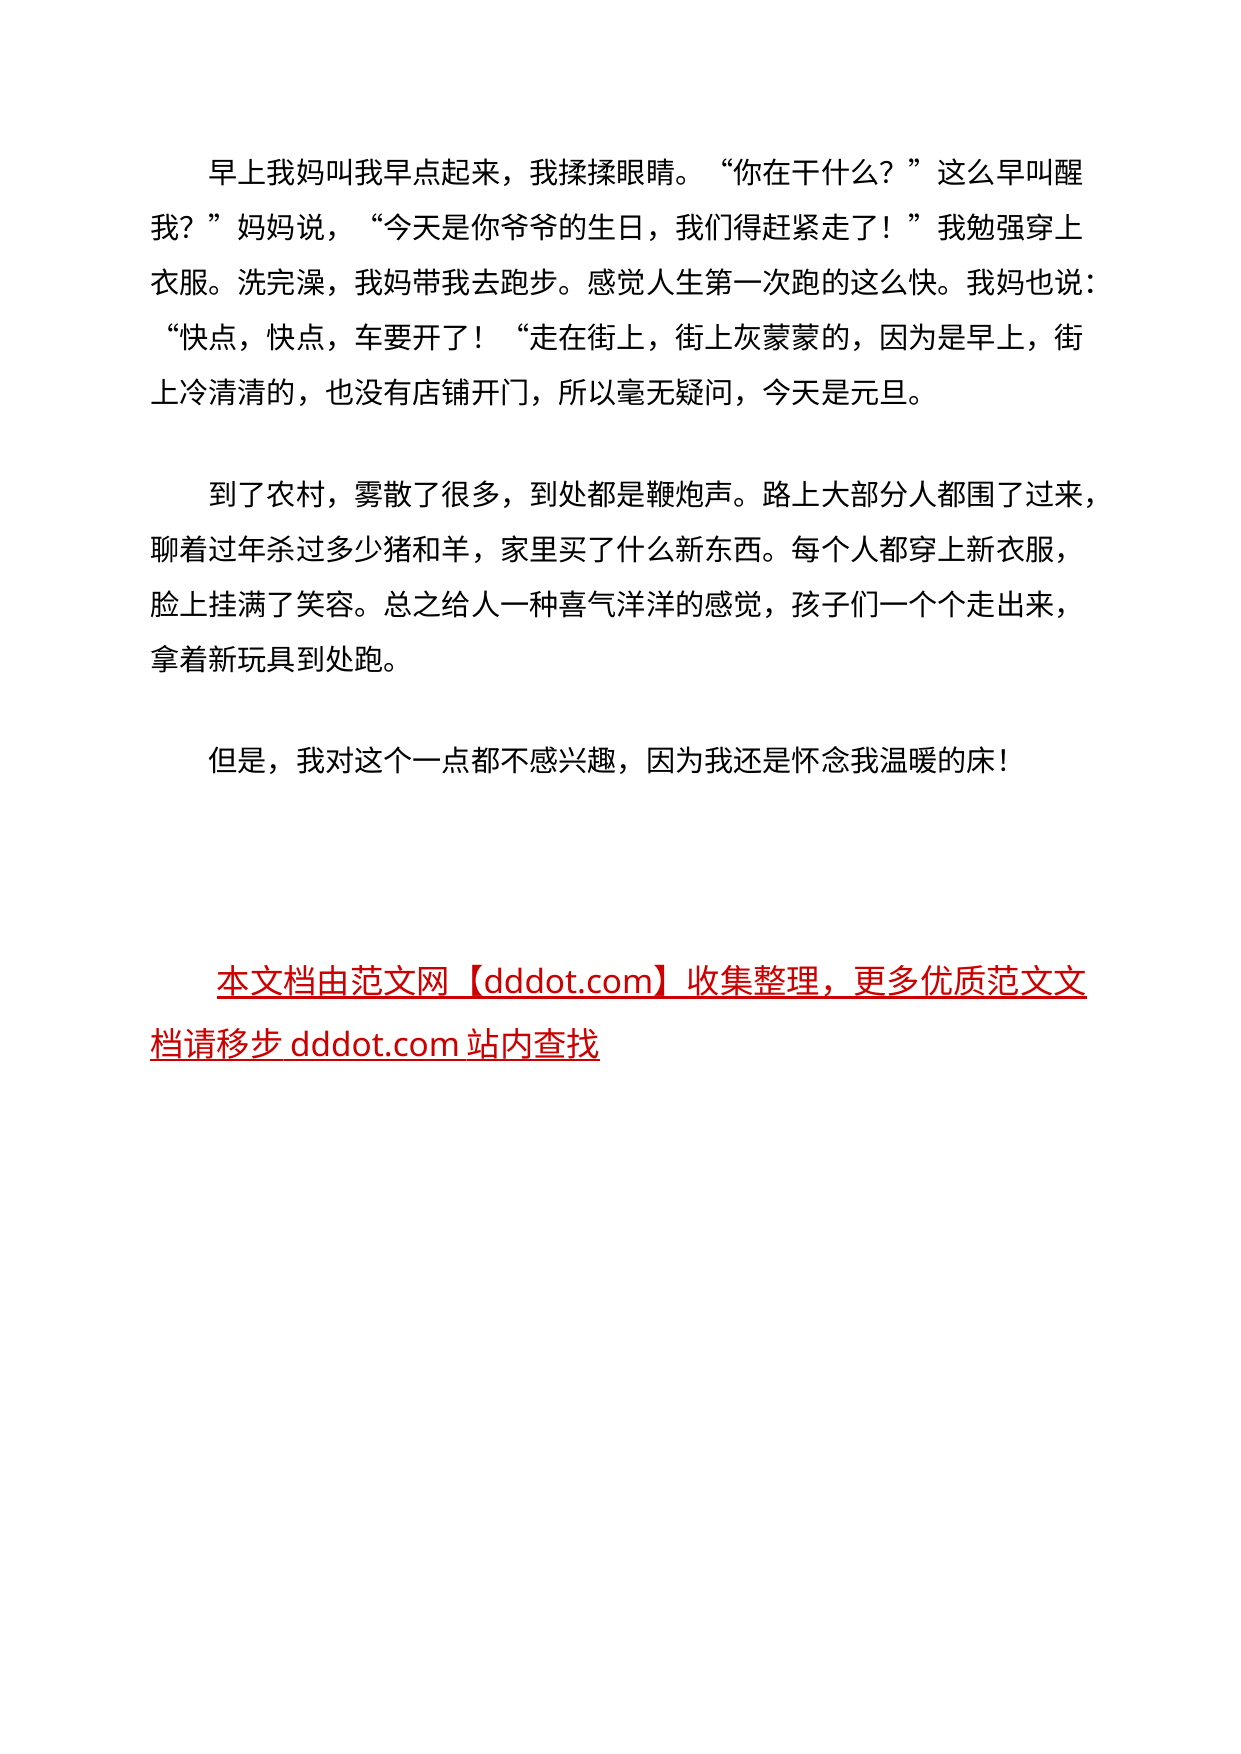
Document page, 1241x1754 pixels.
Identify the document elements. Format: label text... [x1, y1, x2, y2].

text 本文档由范文网【dddot.com】收集整理，更多优质范文文档请移步dddot.com站内查找 [150, 955, 1090, 1066]
text 到了农村，雾散了很多，到处都是鞭炮声。路上大部分人都围了过来，聊着过年杀过多少猪和羊，家里买了什么新东西。每个人都穿上新衣服，脸上挂满了笑容。总之给人一种喜气洋洋的感觉，孩子们一个个走出来，拿着新玩具到处跑。 [150, 471, 1090, 678]
text 早上我妈叫我早点起来，我揉揉眼睛。“你在干什么？”这么早叫醒我？”妈妈说，“今天是你爷爷的生日，我们得赶紧走了！”我勉强穿上衣服。洗完澡，我妈带我去跑步。感觉人生第一次跑的这么快。我妈也说：“快点，快点，车要开了！“走在街上，街上灰蒙蒙的，因为是早上，街上冷清清的，也没有店铺开门，所以毫无疑问，今天是元旦。 [150, 150, 1090, 412]
text 但是，我对这个一点都不感兴趣，因为我还是怀念我温暖的床！ [150, 738, 1090, 780]
